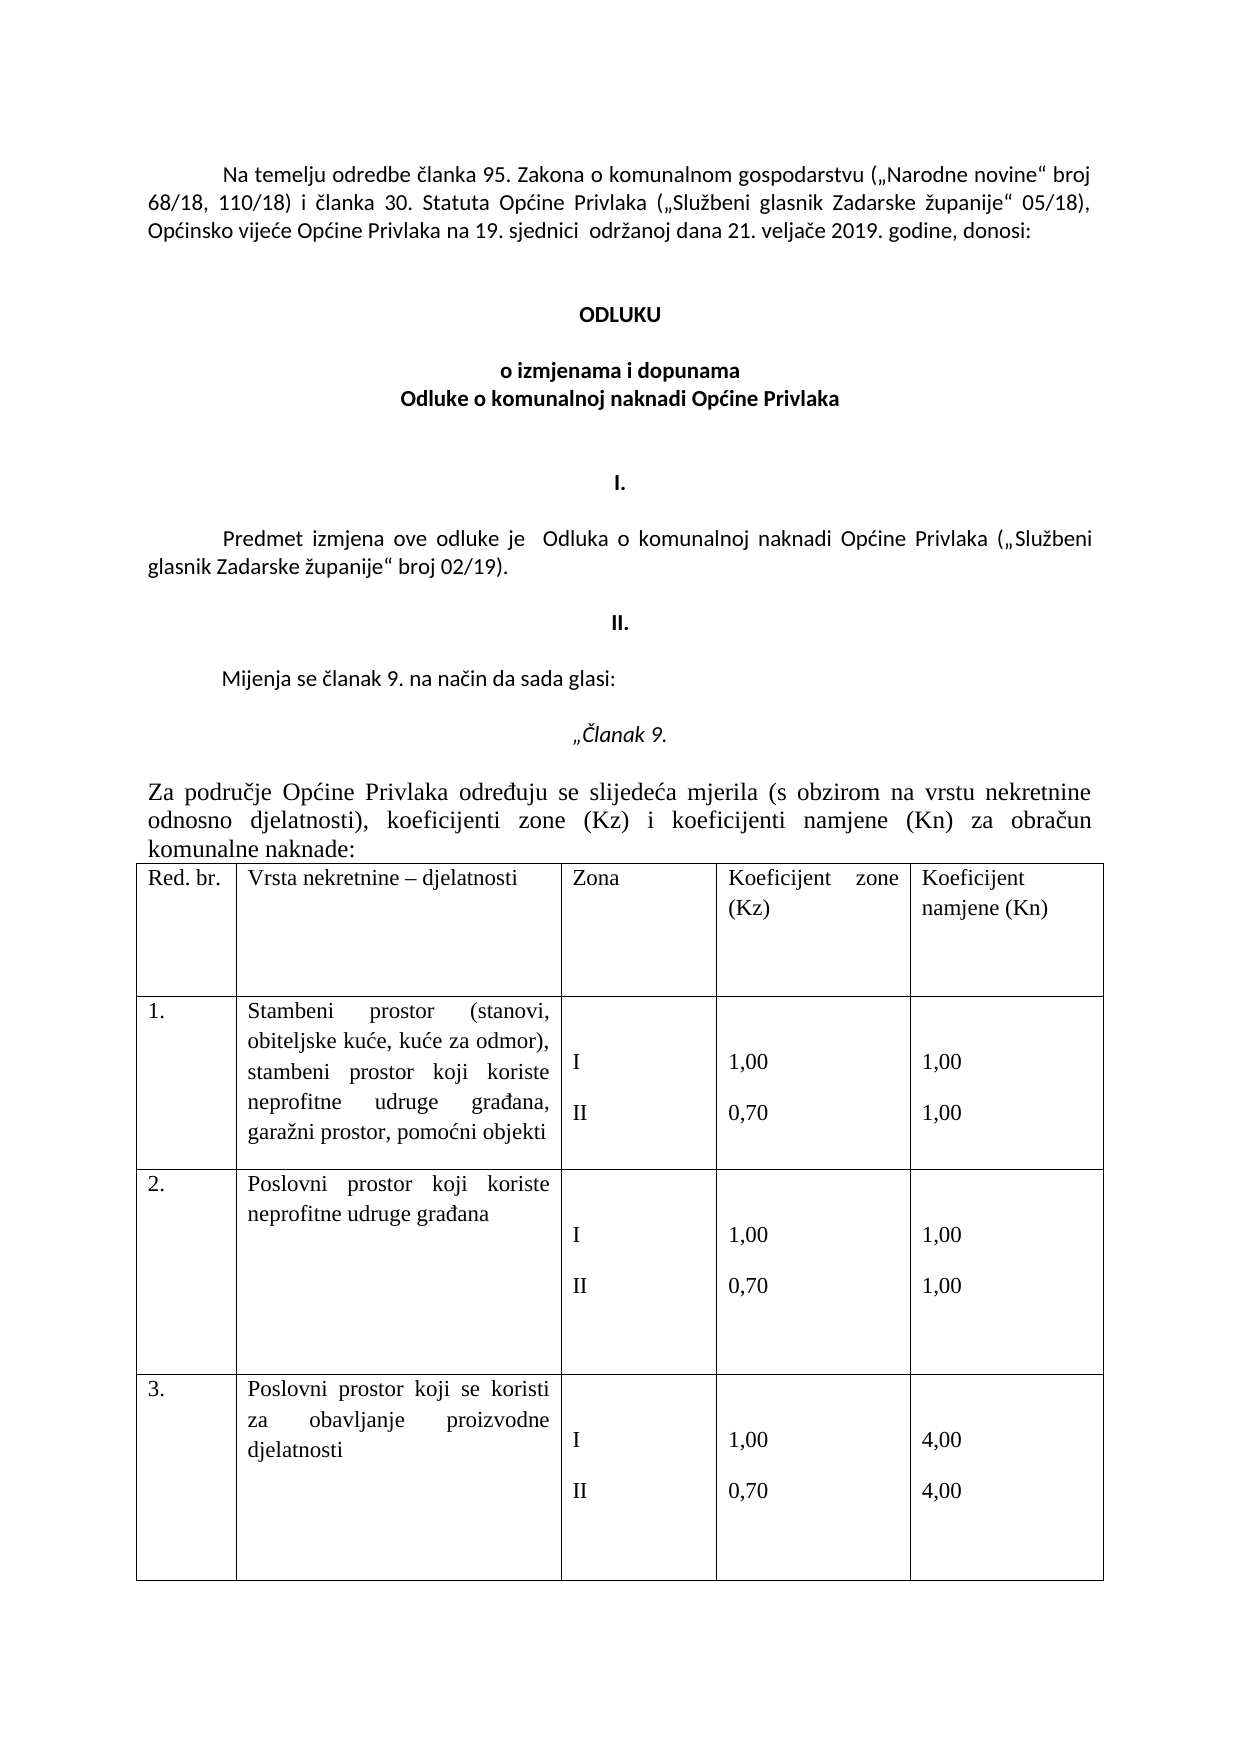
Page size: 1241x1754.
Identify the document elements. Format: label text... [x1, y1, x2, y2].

table_cell 4,00 4,00 [911, 1375, 1103, 1579]
table_cell I II [562, 1375, 716, 1579]
text o izmjenama i dopunama [148, 356, 1092, 384]
table_cell Stambeni prostor (stanovi, obiteljske kuće, kuće za odmor), stambeni prostor koji koriste neprofitne udruge građana, garažni prostor, pomoćni objekti [237, 997, 561, 1169]
text Predmet izmjena ove odluke je Odluka o komunalnoj naknadi Općine Privlaka („Službeni glasnik Zadarske županije“ broj 02/19). [148, 524, 1092, 581]
table_cell I II [562, 997, 716, 1169]
table_cell 1,00 0,70 [717, 1170, 910, 1374]
text Za područje Općine Privlaka određuju se slijedeća mjerila (s obzirom na vrstu nekretnine odnosno djelatnosti), koeficijenti zone (Kz) i koeficijenti namjene (Kn) za obračun komunalne naknade: [148, 777, 1092, 863]
table_cell Poslovni prostor koji se koristi za obavljanje proizvodne djelatnosti [237, 1375, 561, 1579]
text II. [148, 608, 1092, 637]
text Mijenja se članak 9. na način da sada glasi: [148, 664, 1092, 693]
text „Članak 9. [148, 721, 1092, 749]
table_cell 1,00 1,00 [911, 1170, 1103, 1374]
table_cell 3. [137, 1375, 236, 1579]
table_cell 2. [137, 1170, 236, 1374]
table_header Zona [562, 864, 716, 996]
text ODLUKU [148, 300, 1092, 328]
text Odluke o komunalnoj naknadi Općine Privlaka [148, 384, 1092, 412]
table_header Koeficijent namjene (Kn) [911, 864, 1103, 996]
table_header Red. br. [137, 864, 236, 996]
text I. [148, 468, 1092, 496]
table_cell 1,00 1,00 [911, 997, 1103, 1169]
table_header Koeficijent zone (Kz) [717, 864, 910, 996]
table_cell Poslovni prostor koji koriste neprofitne udruge građana [237, 1170, 561, 1374]
table_cell 1,00 0,70 [717, 1375, 910, 1579]
table_cell 1. [137, 997, 236, 1169]
table_cell 1,00 0,70 [717, 997, 910, 1169]
table_header Vrsta nekretnine – djelatnosti [237, 864, 561, 996]
text Na temelju odredbe članka 95. Zakona o komunalnom gospodarstvu („Narodne novine“ broj 68/18, 110/18) i članka 30. Statuta Općine Privlaka („Službeni glasnik Zadarske županije“ 05/18), Općinsko vijeće Općine Privlaka na 19. sjednici održanoj dana 21. veljače 2019. godine, donosi: [148, 160, 1093, 244]
table_cell I II [562, 1170, 716, 1374]
